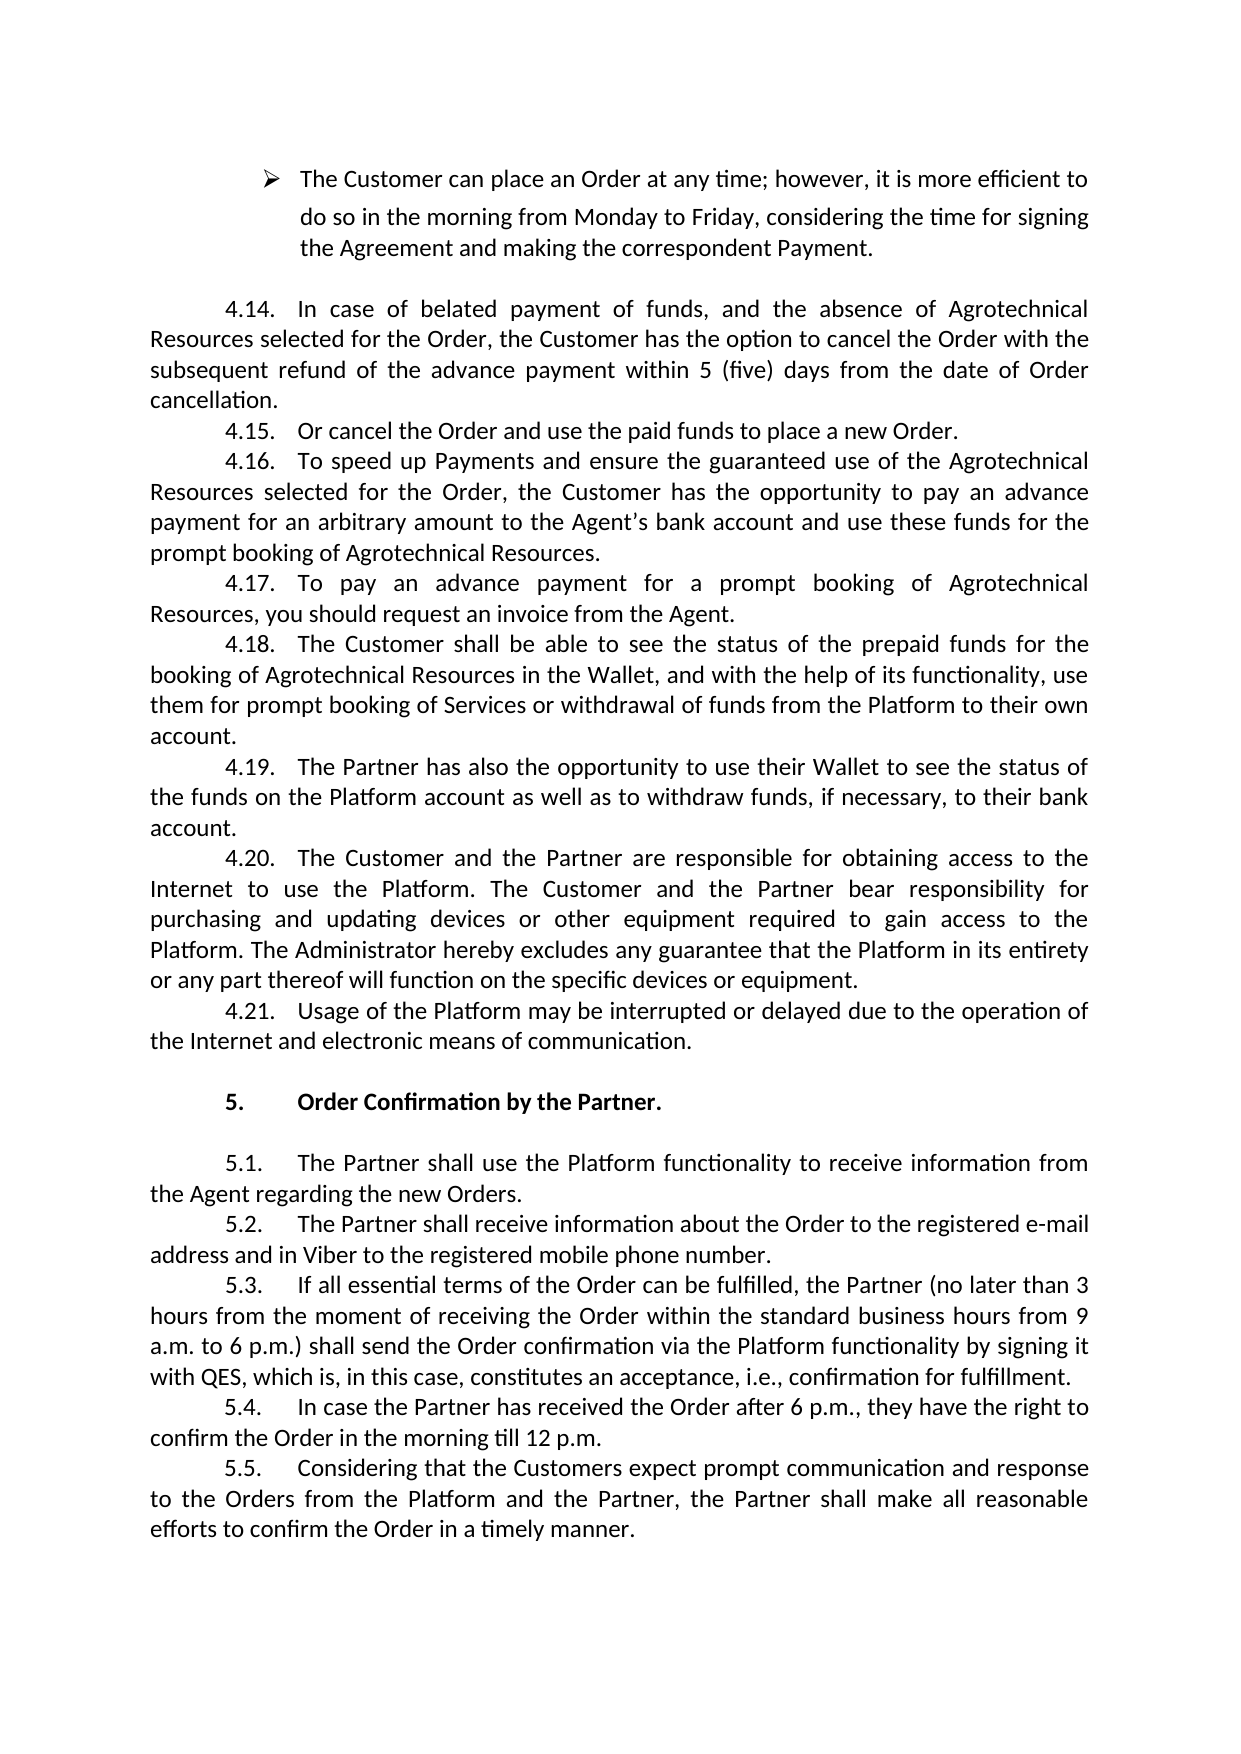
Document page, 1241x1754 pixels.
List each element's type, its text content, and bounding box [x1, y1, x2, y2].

list Order Confirmation by the Partner. [150, 1086, 1090, 1117]
list The Customer and the Partner are responsible for obtaining access to the Internet to use the Platform. The Customer and the Partner bear responsibility for purchasing and updating devices or other equipment required to gain access to the Platform. The Administrator hereby excludes any guarantee that the Platform in its entirety or any part thereof will function on the specific devices or equipment. [150, 842, 1090, 995]
list In case of belated payment of funds, and the absence of Agrotechnical Resources selected for the Order, the Customer has the option to cancel the Order with the subsequent refund of the advance payment within 5 (five) days from the date of Order cancellation. [150, 293, 1090, 415]
list To speed up Payments and ensure the guaranteed use of the Agrotechnical Resources selected for the Order, the Customer has the opportunity to pay an advance payment for an arbitrary amount to the Agent’s bank account and use these funds for the prompt booking of Agrotechnical Resources. [150, 445, 1090, 567]
list Usage of the Platform may be interrupted or delayed due to the operation of the Internet and electronic means of communication. [150, 995, 1090, 1056]
list The Customer can place an Order at any time; however, it is more efficient to do so in the morning from Monday to Friday, considering the time for signing the Agreement and making the correspondent Payment. [262, 150, 1090, 262]
list Or cancel the Order and use the paid funds to place a new Order. [150, 415, 1090, 445]
list The Partner shall receive information about the Order to the registered e-mail address and in Viber to the registered mobile phone number. [150, 1208, 1090, 1269]
list If all essential terms of the Order can be fulfilled, the Partner (no later than 3 hours from the moment of receiving the Order within the standard business hours from 9 a.m. to 6 p.m.) shall send the Order confirmation via the Platform functionality by signing it with QES, which is, in this case, constitutes an acceptance, i.e., confirmation for fulfillment. [150, 1269, 1090, 1392]
list Considering that the Customers expect prompt communication and response to the Orders from the Platform and the Partner, the Partner shall make all reasonable efforts to confirm the Order in a timely manner. [150, 1453, 1090, 1544]
list The Partner has also the opportunity to use their Wallet to see the status of the funds on the Platform account as well as to withdraw funds, if necessary, to their bank account. [150, 751, 1090, 842]
list The Partner shall use the Platform functionality to receive information from the Agent regarding the new Orders. [150, 1147, 1090, 1208]
list To pay an advance payment for a prompt booking of Agrotechnical Resources, you should request an invoice from the Agent. [150, 567, 1090, 628]
list The Customer shall be able to see the status of the prepaid funds for the booking of Agrotechnical Resources in the Wallet, and with the help of its functionality, use them for prompt booking of Services or withdrawal of funds from the Platform to their own account. [150, 628, 1090, 751]
list In case the Partner has received the Order after 6 p.m., they have the right to confirm the Order in the morning till 12 p.m. [150, 1392, 1090, 1453]
